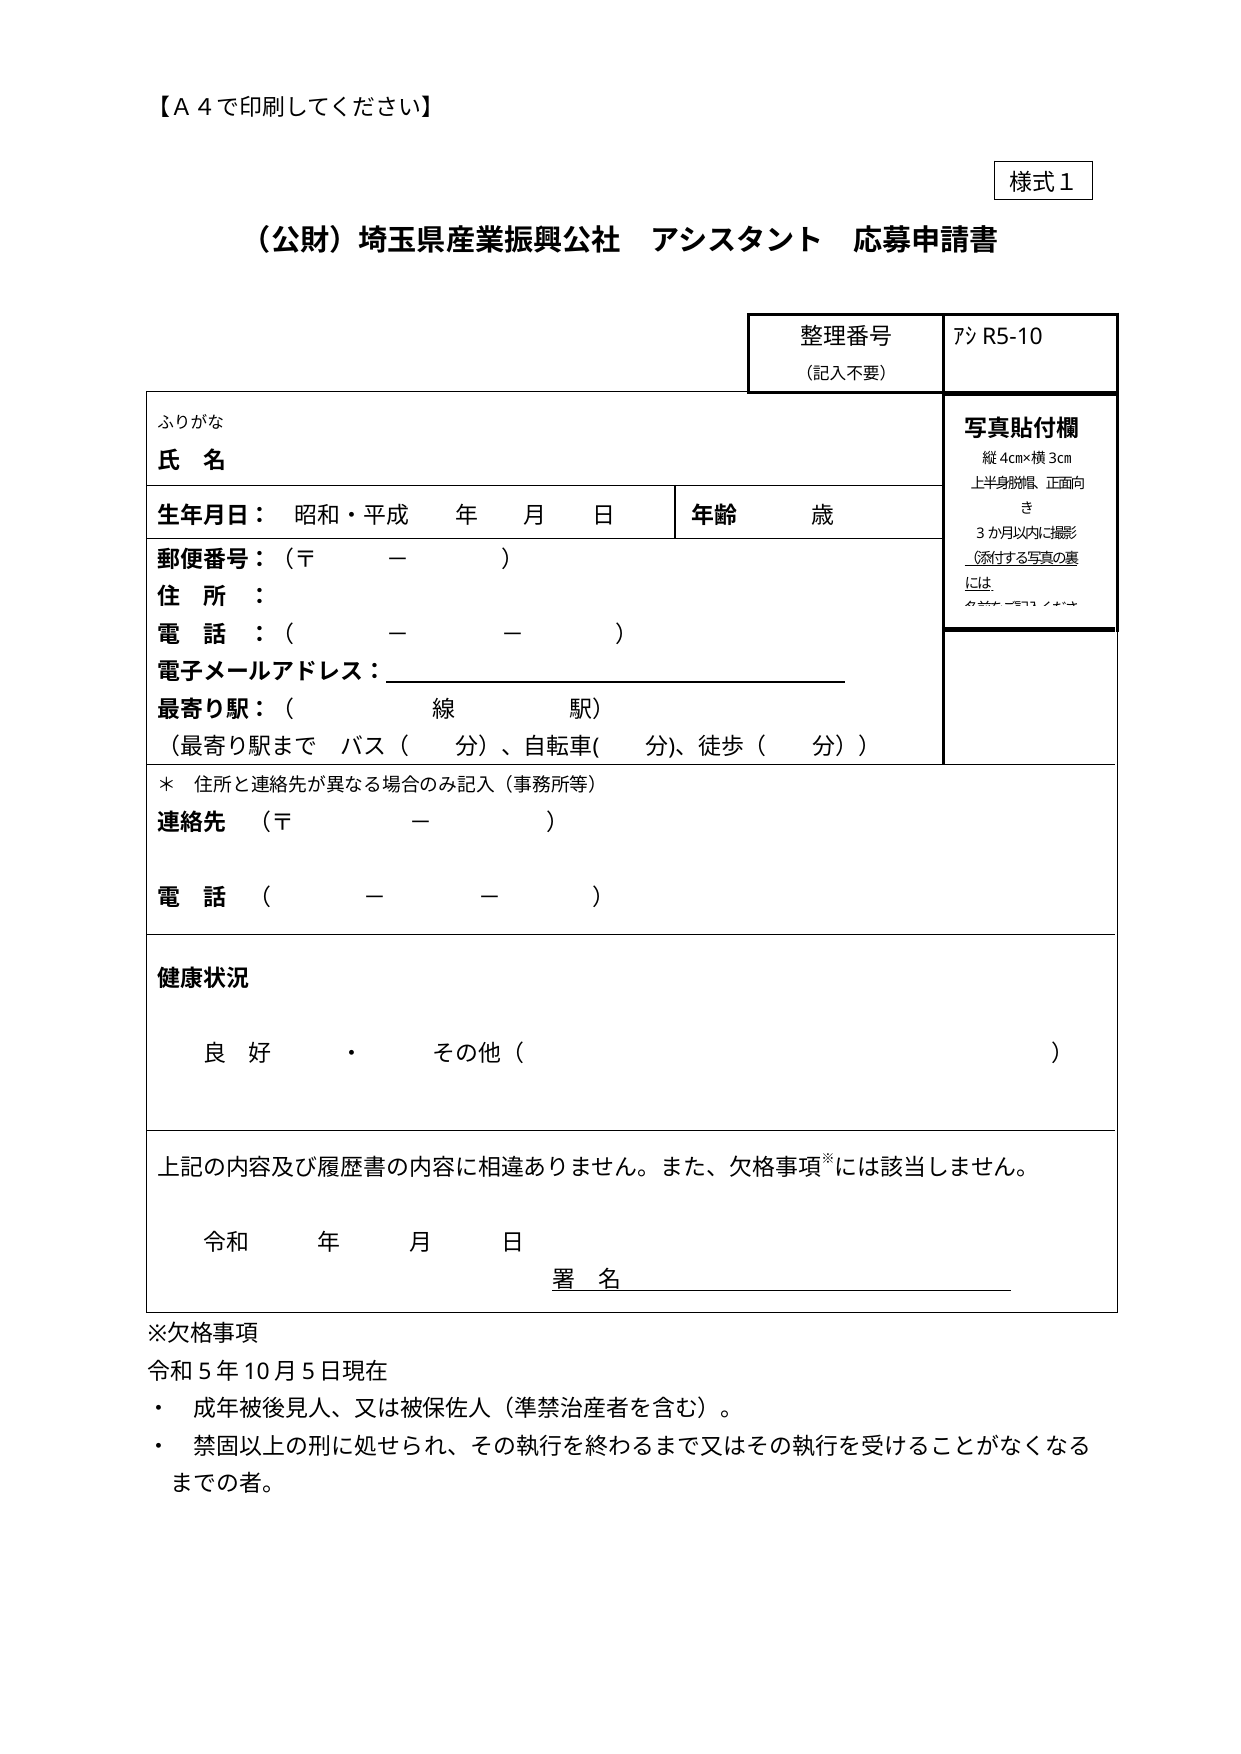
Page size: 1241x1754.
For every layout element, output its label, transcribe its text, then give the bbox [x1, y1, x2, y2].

table_cell 郵便番号：（〒 － ） 住 所 ： 電 話 ：（ － － ） 電子メールアドレス： 最寄り駅：（ 線 駅） （最寄り駅まで バス（ 分）、自転車( 分)、徒歩（ 分）） [147, 539, 942, 763]
table_cell 上記の内容及び履歴書の内容に相違ありません。また、欠格事項※には該当しません。 令和 年 月 日 署 名 [147, 1130, 1117, 1312]
text ・ 禁固以上の刑に処せられ、その執行を終わるまで又はその執行を受けることがなくなるまでの者。 [148, 1425, 1092, 1500]
table_cell ふりがな 氏 名 [147, 392, 942, 485]
text ・ 成年被後見人、又は被保佐人（準禁治産者を含む）。 [148, 1388, 1092, 1425]
table_cell [945, 627, 1117, 763]
text （公財）埼玉県産業振興公社 アシスタント 応募申請書 [148, 200, 1092, 275]
text 令和5年10月5日現在 [148, 1350, 1092, 1388]
table_cell 健康状況 良 好 ・ その他（ ） [147, 934, 1117, 1130]
table_cell ＊ 住所と連絡先が異なる場合のみ記入（事務所等） 連絡先 （〒 － ） 電 話 （ － － ） [147, 764, 1117, 934]
table_cell 生年月日： 昭和・平成 年 月 日 [147, 486, 674, 537]
table_cell [945, 396, 1116, 627]
table_header 整理番号 （記入不要） [750, 316, 942, 391]
table_cell 年齢 歳 [676, 486, 942, 537]
table_header 様式１ [995, 162, 1092, 199]
text ※欠格事項 [148, 1313, 1092, 1350]
table_header ｱｼ R5-10 [945, 316, 1116, 391]
